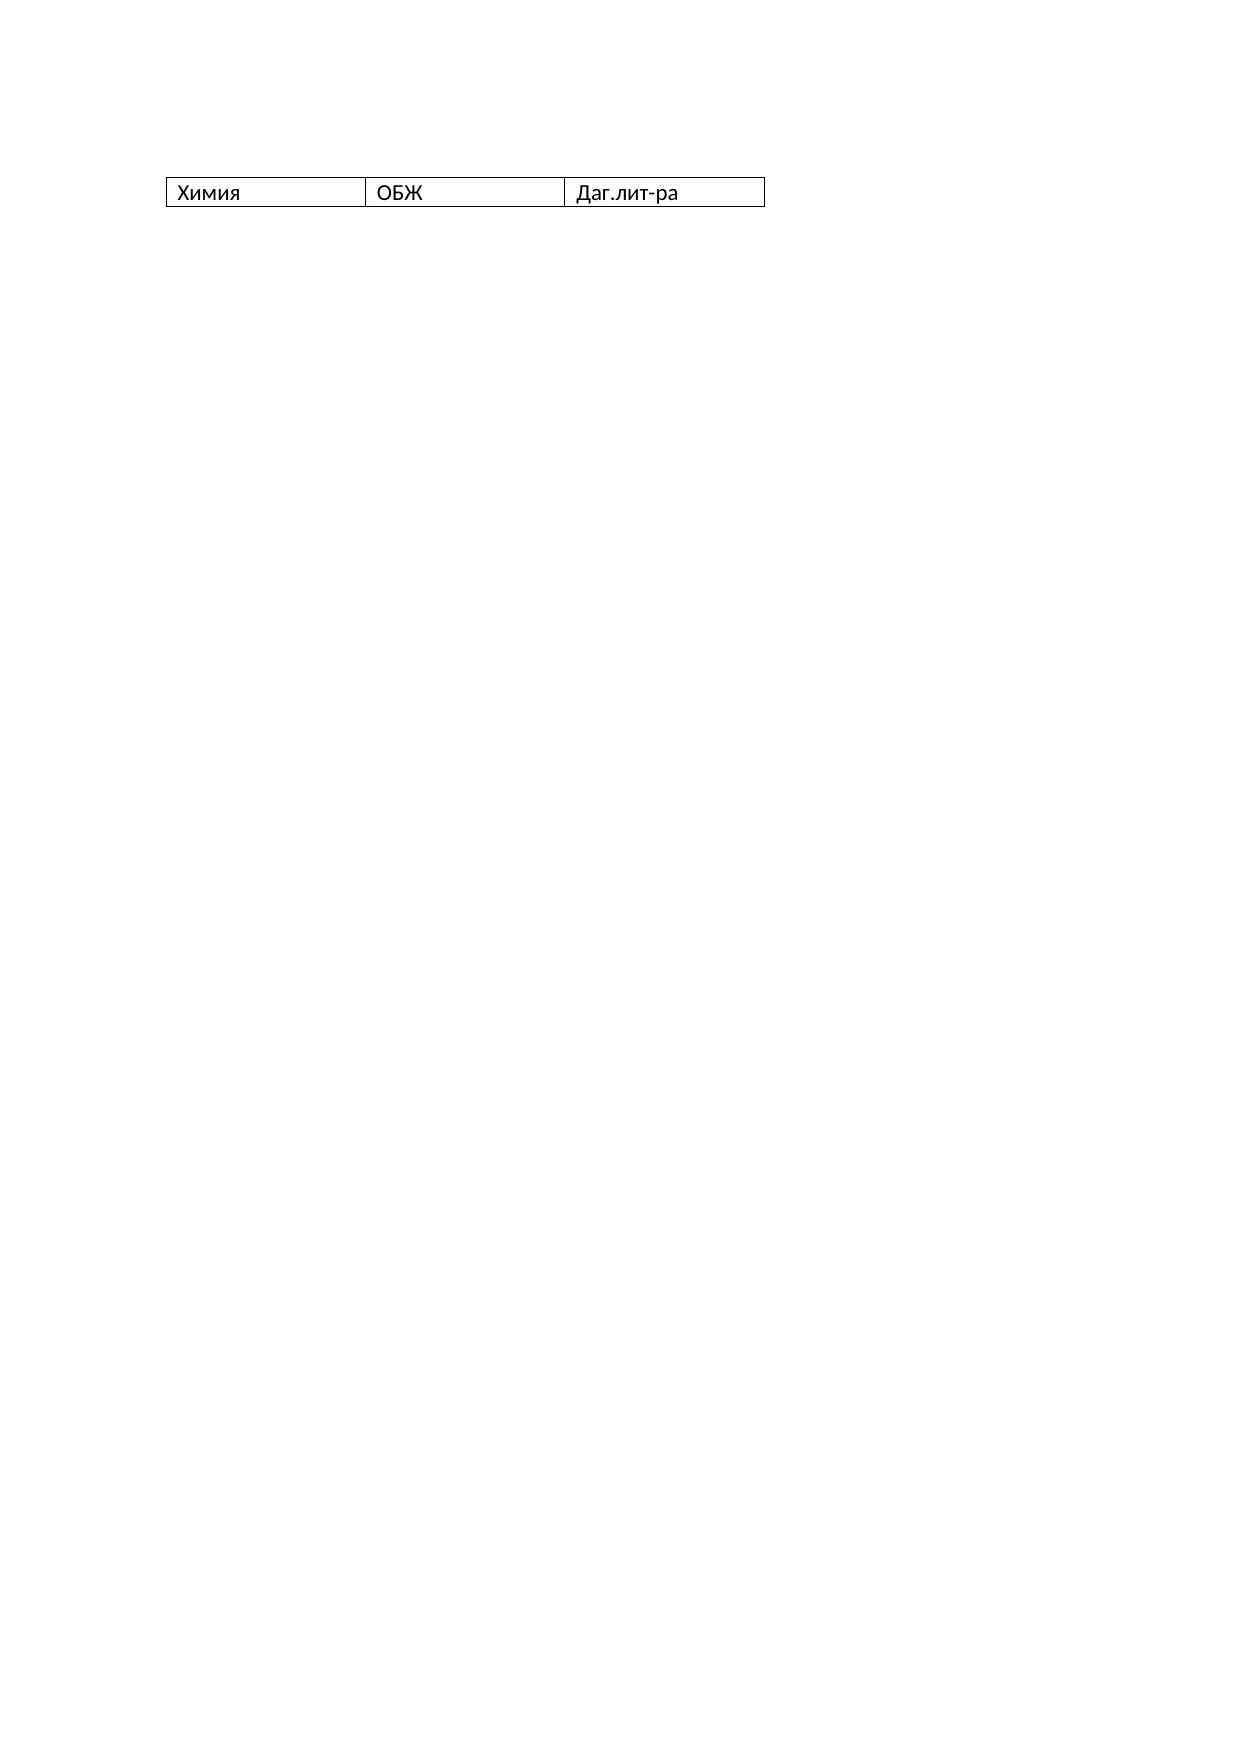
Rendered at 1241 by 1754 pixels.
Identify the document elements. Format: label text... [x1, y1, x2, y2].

table_cell Даг.лит-ра [565, 178, 764, 206]
table_cell ОБЖ [366, 178, 564, 206]
table_cell Химия [167, 178, 365, 206]
